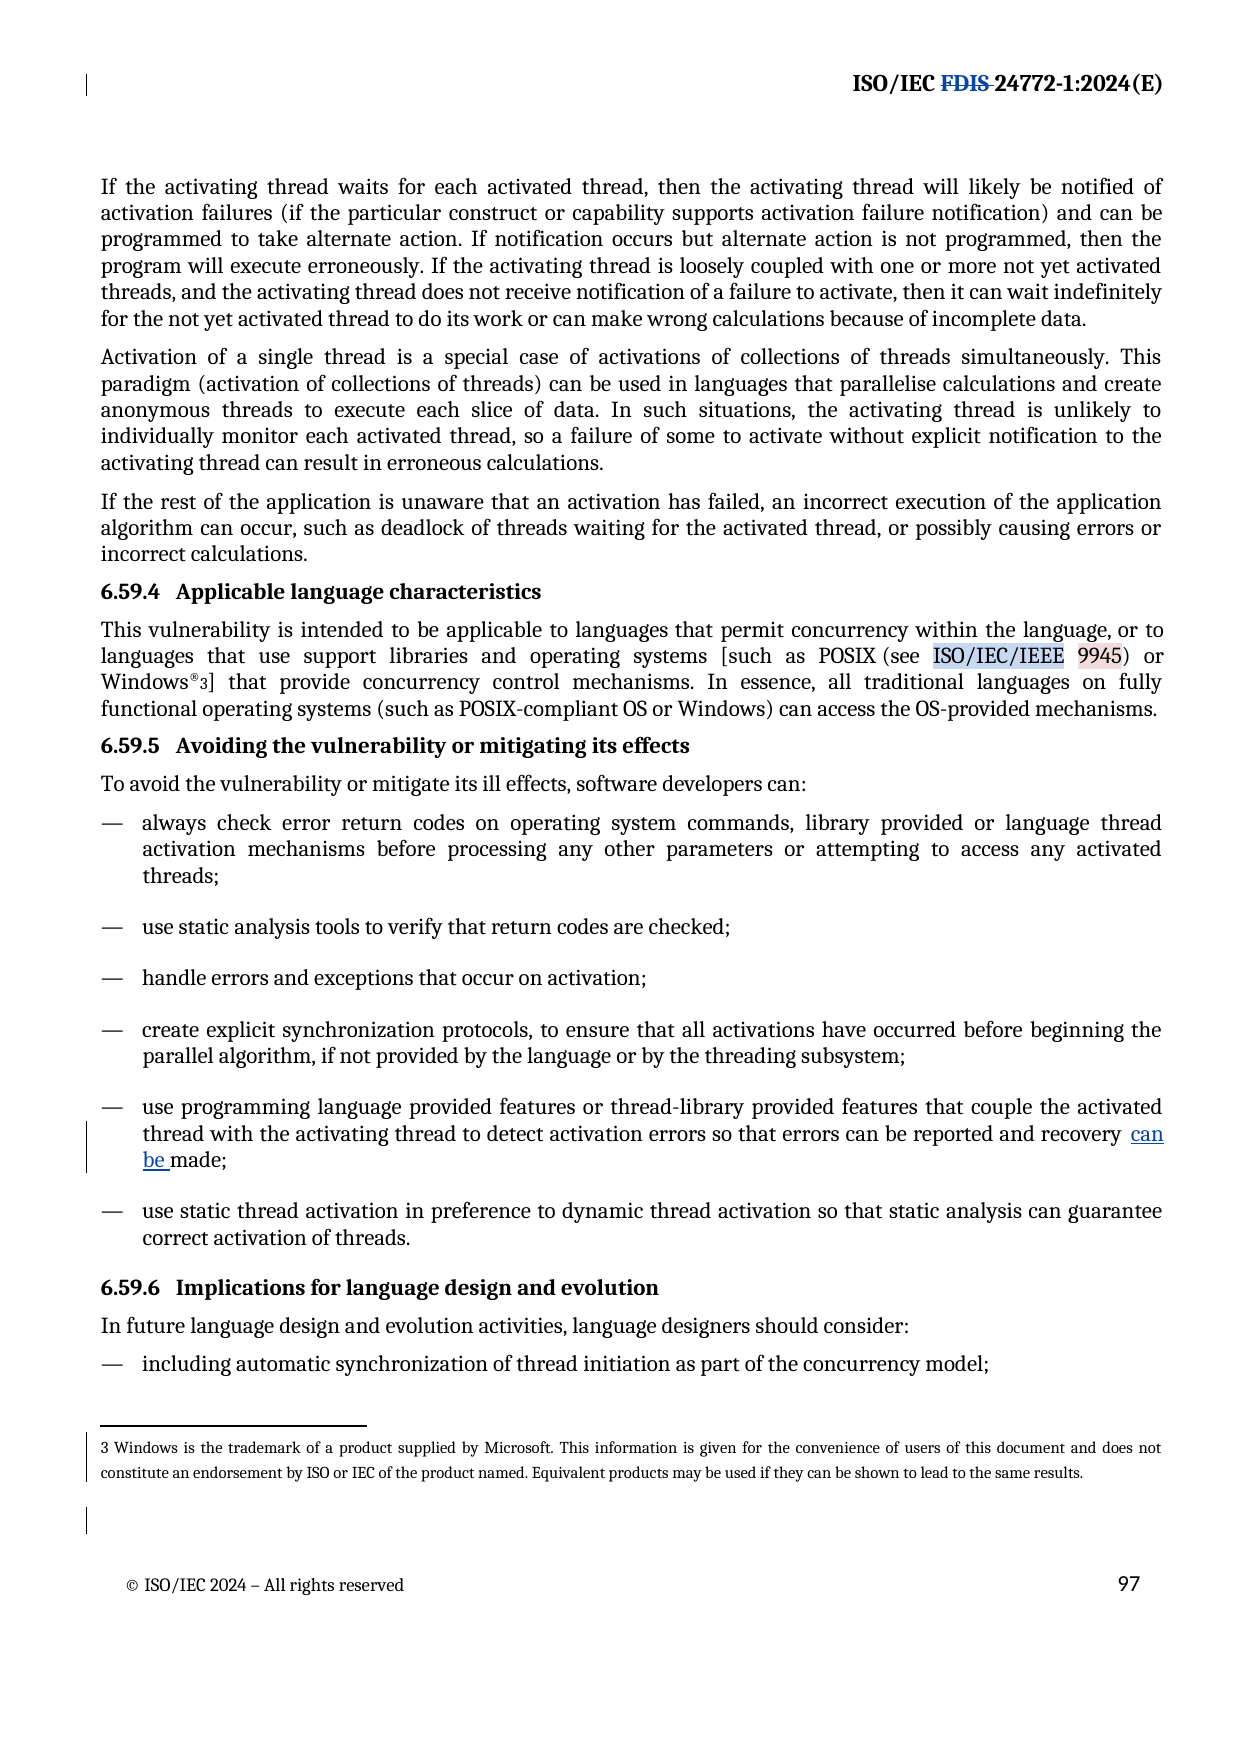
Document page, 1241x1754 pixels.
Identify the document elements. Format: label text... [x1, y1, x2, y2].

list — handle errors and exceptions that occur on activation; [101, 965, 1164, 991]
text If the rest of the application is unaware that an activation has failed, an incorrect execution of the application algorithm can occur, such as deadlock of threads waiting for the activated thread, or possibly causing errors or incorrect calculations. [101, 488, 1164, 567]
subtitle Avoiding the vulnerability or mitigating its effects [101, 734, 1164, 758]
text In future language design and evolution activities, language designers should consider: [101, 1312, 1164, 1339]
list — use programming language provided features or thread-library provided features that couple the activated thread with the activating thread to detect activation errors so that errors can be reported and recovery made; [101, 1094, 1164, 1173]
text This vulnerability is intended to be applicable to languages that permit concurrency within the language, or to languages that use support libraries and operating systems [such as POSIX (see ISO/IEC/IEEE 9945) or Windows®] that provide concurrency control mechanisms. In essence, all traditional languages on fully functional operating systems (such as POSIX-compliant OS or Windows) can access the OS-provided mechanisms. [101, 616, 1164, 722]
subtitle Implications for language design and evolution [101, 1276, 1164, 1300]
text Activation of a single thread is a special case of activations of collections of threads simultaneously. This paradigm (activation of collections of threads) can be used in languages that parallelise calculations and create anonymous threads to execute each slice of data. In such situations, the activating thread is unlikely to individually monitor each activated thread, so a failure of some to activate without explicit notification to the activating thread can result in erroneous calculations. [101, 344, 1164, 476]
list — create explicit synchronization protocols, to ensure that all activations have occurred before beginning the parallel algorithm, if not provided by the language or by the threading subsystem; [101, 1016, 1164, 1069]
list — use static analysis tools to verify that return codes are checked; [101, 914, 1164, 940]
text If the activating thread waits for each activated thread, then the activating thread will likely be notified of activation failures (if the particular construct or capability supports activation failure notification) and can be programmed to take alternate action. If notification occurs but alternate action is not programmed, then the program will execute erroneously. If the activating thread is loosely coupled with one or more not yet activated threads, and the activating thread does not receive notification of a failure to activate, then it can wait indefinitely for the not yet activated thread to do its work or can make wrong calculations because of incomplete data. [101, 173, 1164, 332]
list — always check error return codes on operating system commands, library provided or language thread activation mechanisms before processing any other parameters or attempting to access any activated threads; [101, 810, 1164, 889]
list — use static thread activation in preference to dynamic thread activation so that static analysis can guarantee correct activation of threads. [101, 1198, 1164, 1251]
list — including automatic synchronization of thread initiation as part of the concurrency model; [101, 1351, 1164, 1378]
subtitle Applicable language characteristics [101, 580, 1164, 604]
text To avoid the vulnerability or mitigate its ill effects, software developers can: [101, 771, 1164, 797]
